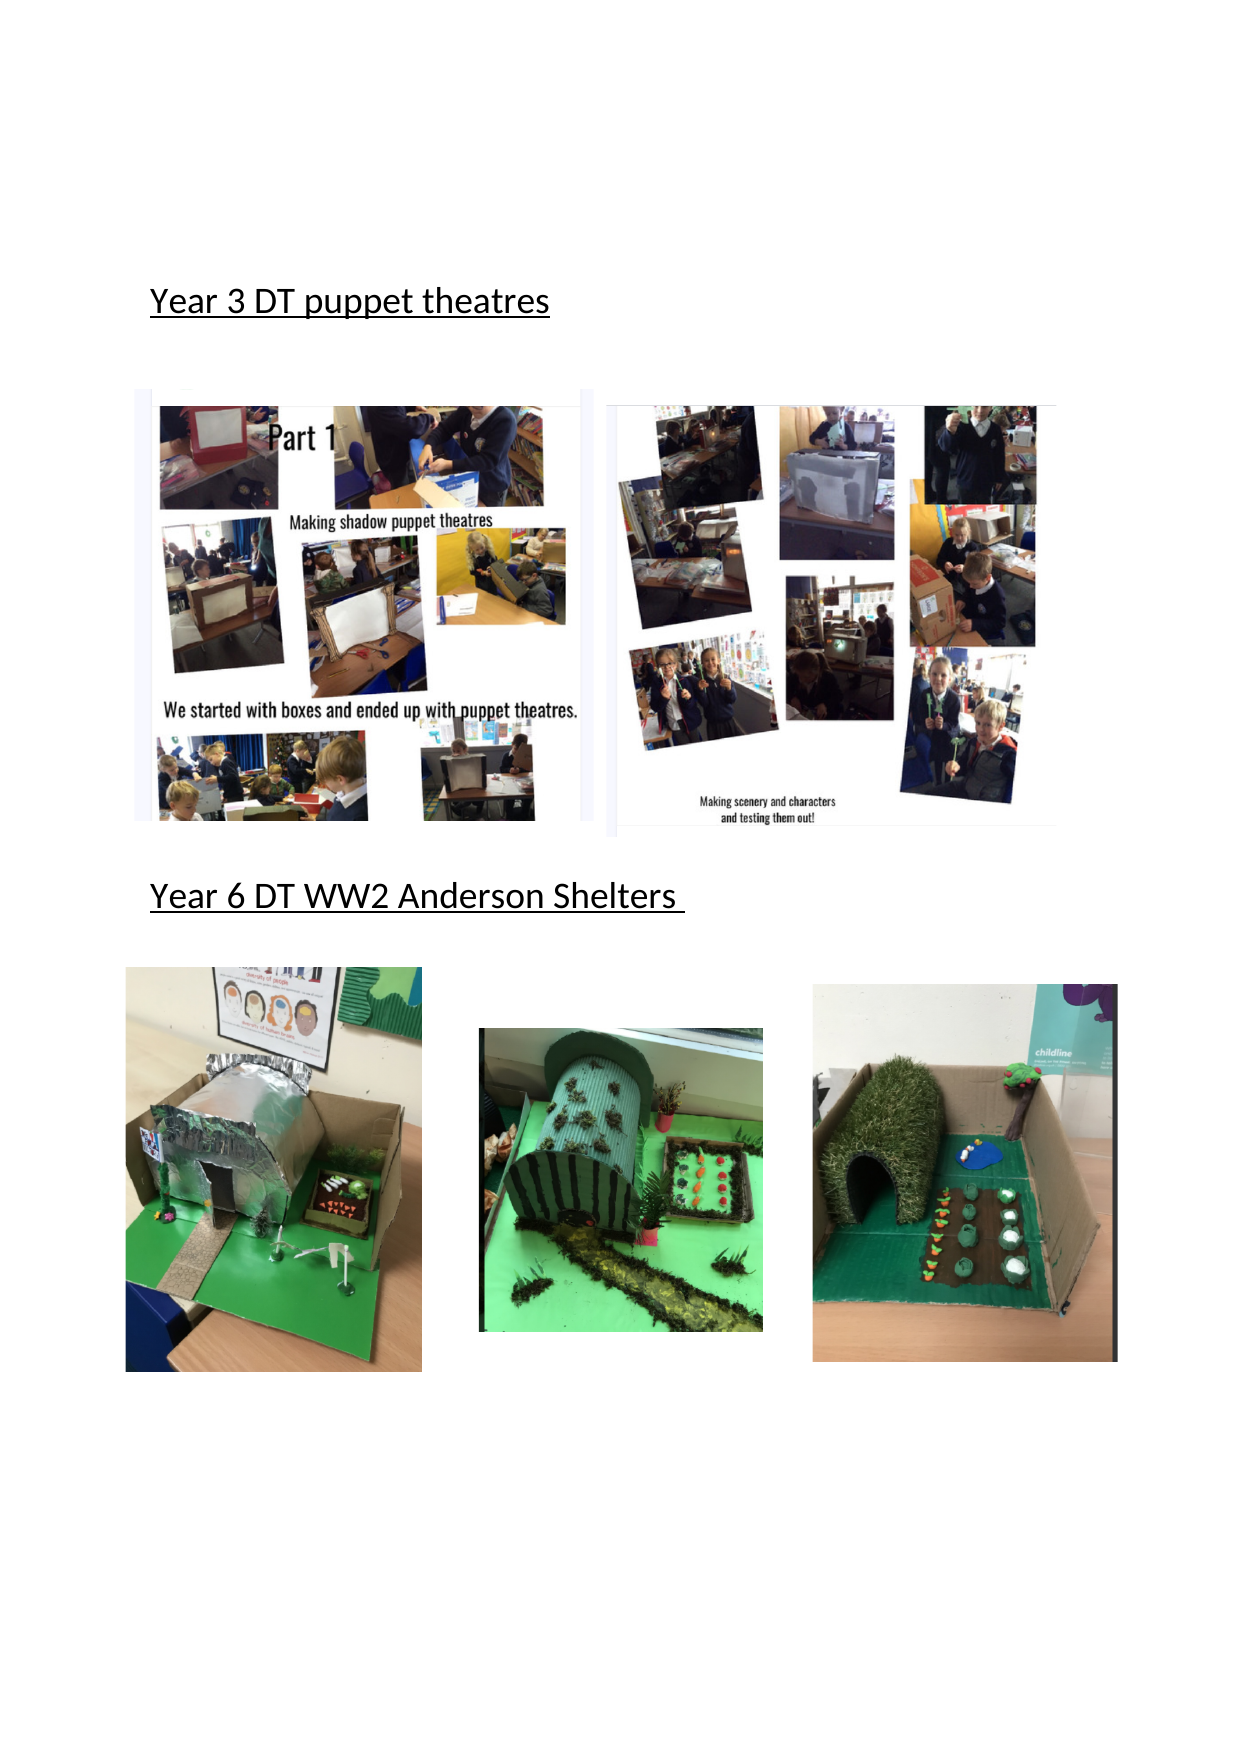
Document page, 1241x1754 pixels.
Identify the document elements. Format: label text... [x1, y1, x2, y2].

picture [125, 967, 422, 1372]
picture [134, 389, 594, 821]
text Year 3 DT puppet theatres [150, 277, 1090, 322]
picture [606, 405, 1057, 837]
picture [478, 1028, 763, 1332]
picture [812, 984, 1118, 1362]
